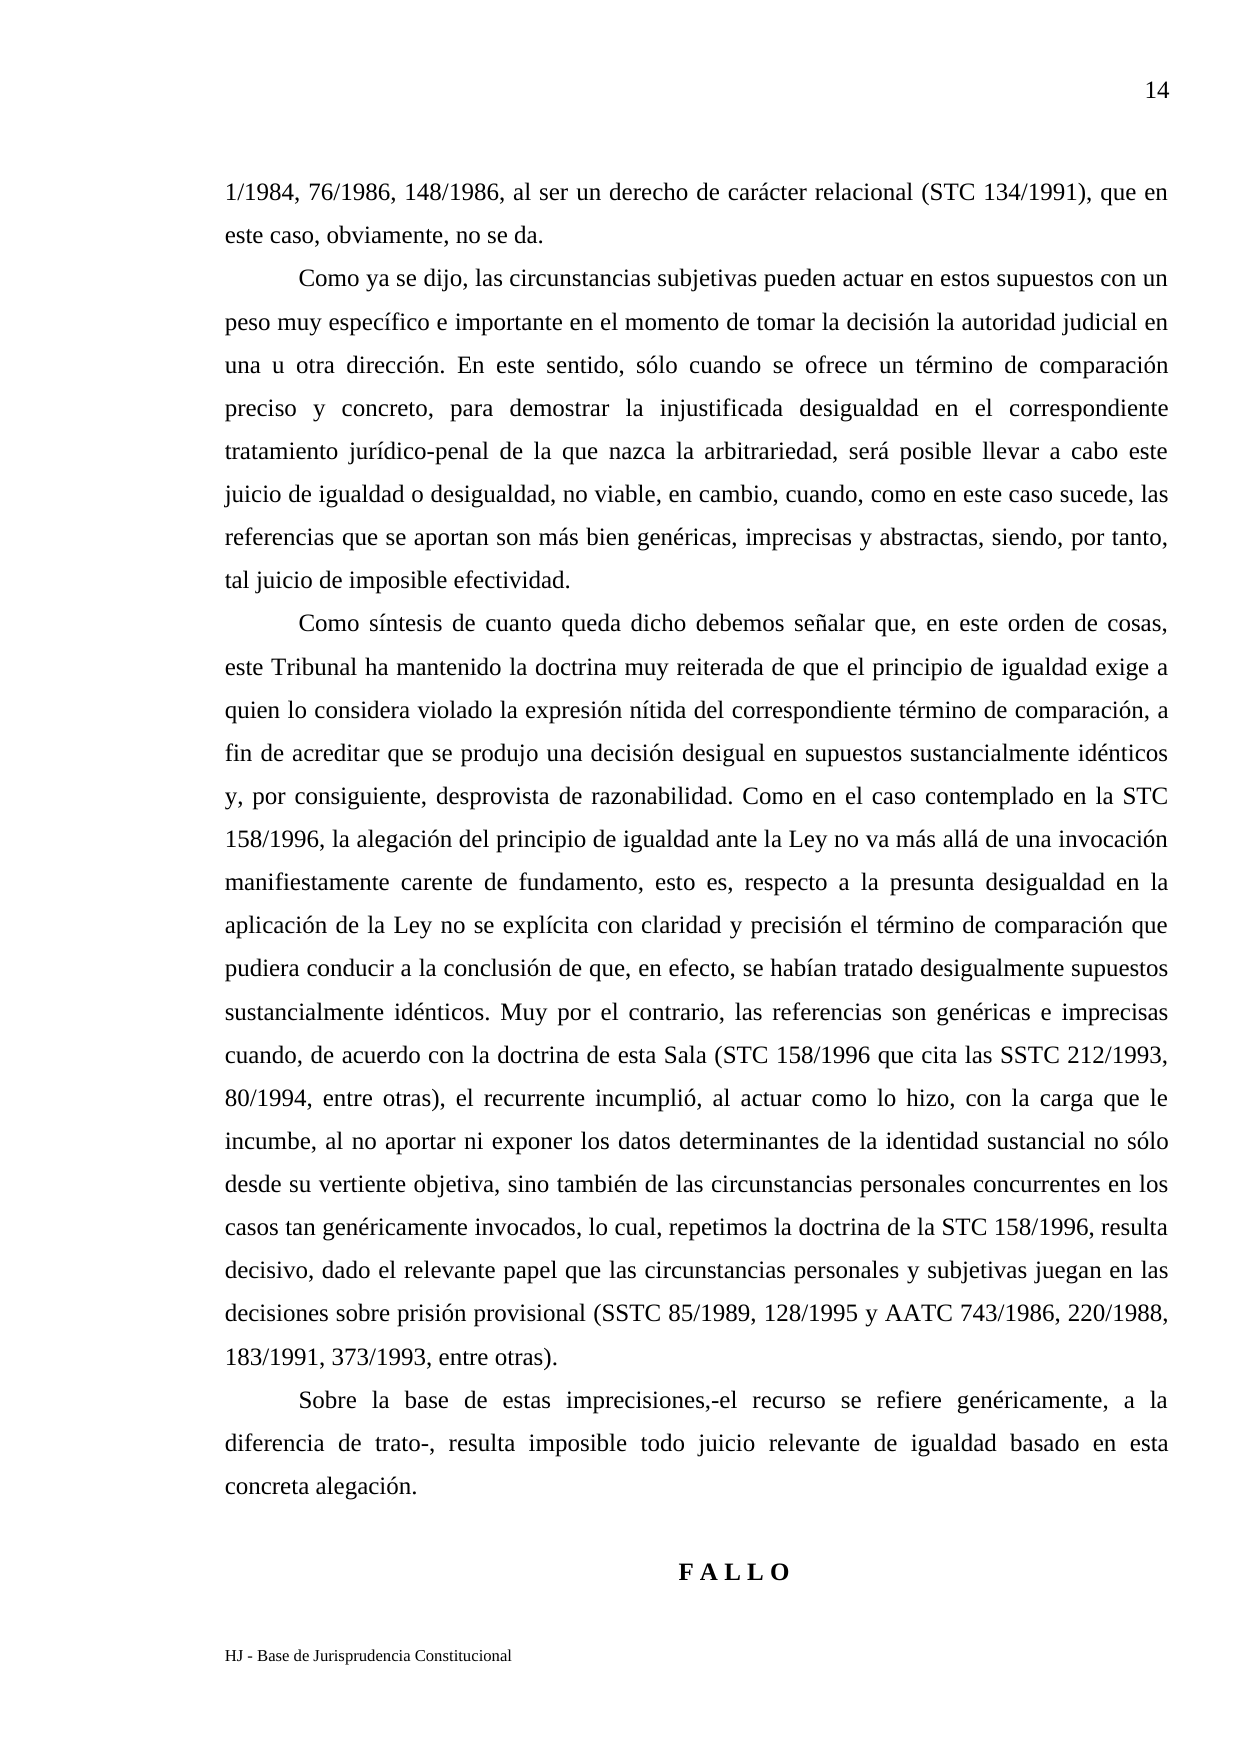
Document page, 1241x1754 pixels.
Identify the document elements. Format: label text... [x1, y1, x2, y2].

subtitle F A L L O [224, 1557, 1169, 1586]
text Sobre la base de estas imprecisiones,-el recurso se refiere genéricamente, a la diferencia de trato-, resulta imposible todo juicio relevante de igualdad basado en esta concreta alegación. [224, 1385, 1169, 1500]
text Como ya se dijo, las circunstancias subjetivas pueden actuar en estos supuestos con un peso muy específico e importante en el momento de tomar la decisión la autoridad judicial en una u otra dirección. En este sentido, sólo cuando se ofrece un término de comparación preciso y concreto, para demostrar la injustificada desigualdad en el correspondiente tratamiento jurídico-penal de la que nazca la arbitrariedad, será posible llevar a cabo este juicio de igualdad o desigualdad, no viable, en cambio, cuando, como en este caso sucede, las referencias que se aportan son más bien genéricas, imprecisas y abstractas, siendo, por tanto, tal juicio de imposible efectividad. [224, 263, 1169, 594]
text Como síntesis de cuanto queda dicho debemos señalar que, en este orden de cosas, este Tribunal ha mantenido la doctrina muy reiterada de que el principio de igualdad exige a quien lo considera violado la expresión nítida del correspondiente término de comparación, a fin de acreditar que se produjo una decisión desigual en supuestos sustancialmente idénticos y, por consiguiente, desprovista de razonabilidad. Como en el caso contemplado en la STC 158/1996, la alegación del principio de igualdad ante la Ley no va más allá de una invocación manifiestamente carente de fundamento, esto es, respecto a la presunta desigualdad en la aplicación de la Ley no se explícita con claridad y precisión el término de comparación que pudiera conducir a la conclusión de que, en efecto, se habían tratado desigualmente supuestos sustancialmente idénticos. Muy por el contrario, las referencias son genéricas e imprecisas cuando, de acuerdo con la doctrina de esta Sala (STC 158/1996 que cita las SSTC 212/1993, 80/1994, entre otras), el recurrente incumplió, al actuar como lo hizo, con la carga que le incumbe, al no aportar ni exponer los datos determinantes de la identidad sustancial no sólo desde su vertiente objetiva, sino también de las circunstancias personales concurrentes en los casos tan genéricamente invocados, lo cual, repetimos la doctrina de la STC 158/1996, resulta decisivo, dado el relevante papel que las circunstancias personales y subjetivas juegan en las decisiones sobre prisión provisional (SSTC 85/1989, 128/1995 y AATC 743/1986, 220/1988, 183/1991, 373/1993, entre otras). [224, 608, 1169, 1370]
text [224, 177, 1169, 249]
